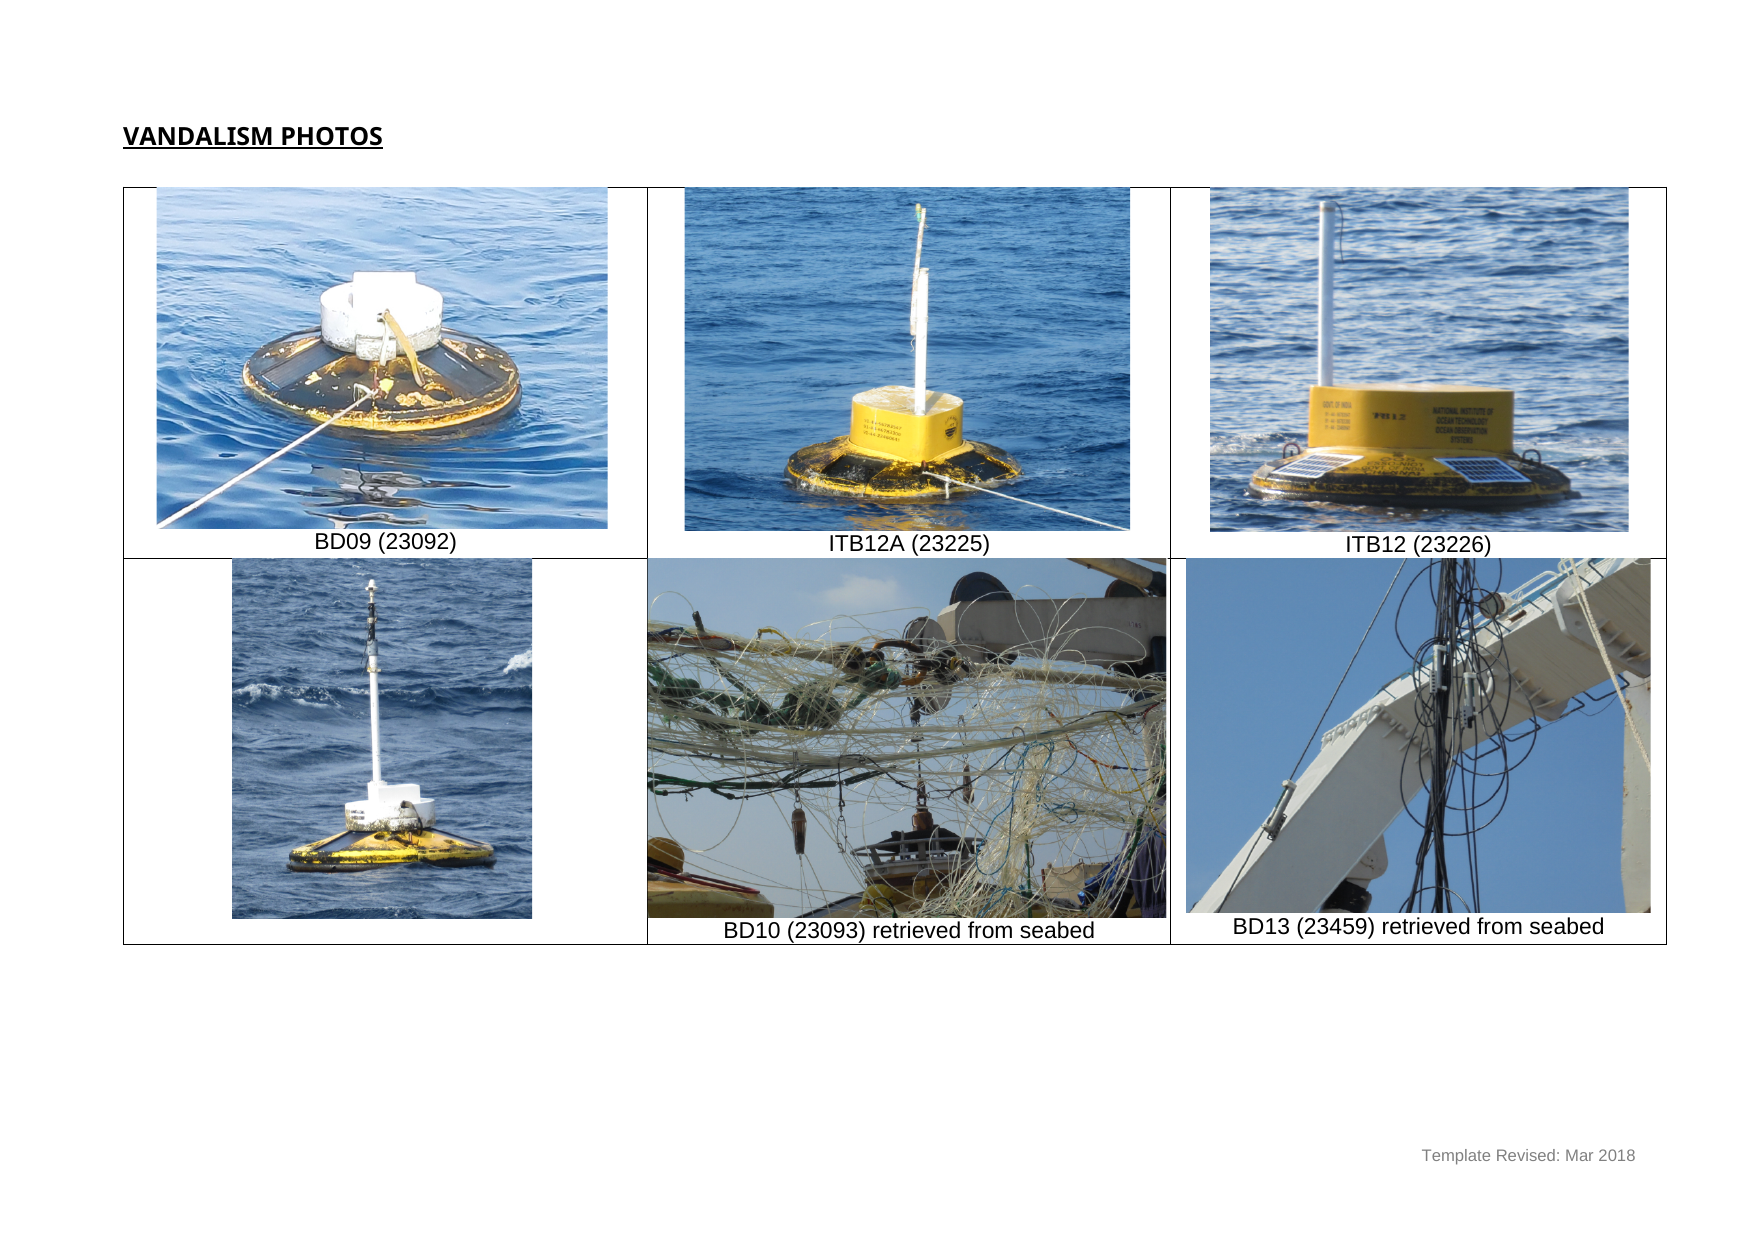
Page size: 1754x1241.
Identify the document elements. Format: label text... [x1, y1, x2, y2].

picture [1210, 187, 1629, 532]
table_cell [1171, 559, 1666, 943]
picture [684, 187, 1131, 531]
picture [647, 558, 1168, 918]
picture [1186, 558, 1651, 913]
table_header BD09 (23092) [124, 188, 647, 558]
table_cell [648, 559, 1170, 943]
table_cell AD06 (23456) [124, 559, 647, 943]
table_header ITB12A (23225) [648, 188, 1170, 558]
picture [156, 187, 608, 529]
table_header ITB12 (23226) [1171, 188, 1666, 558]
picture [232, 558, 533, 919]
text VANDALISM PHOTOS [123, 118, 1628, 153]
